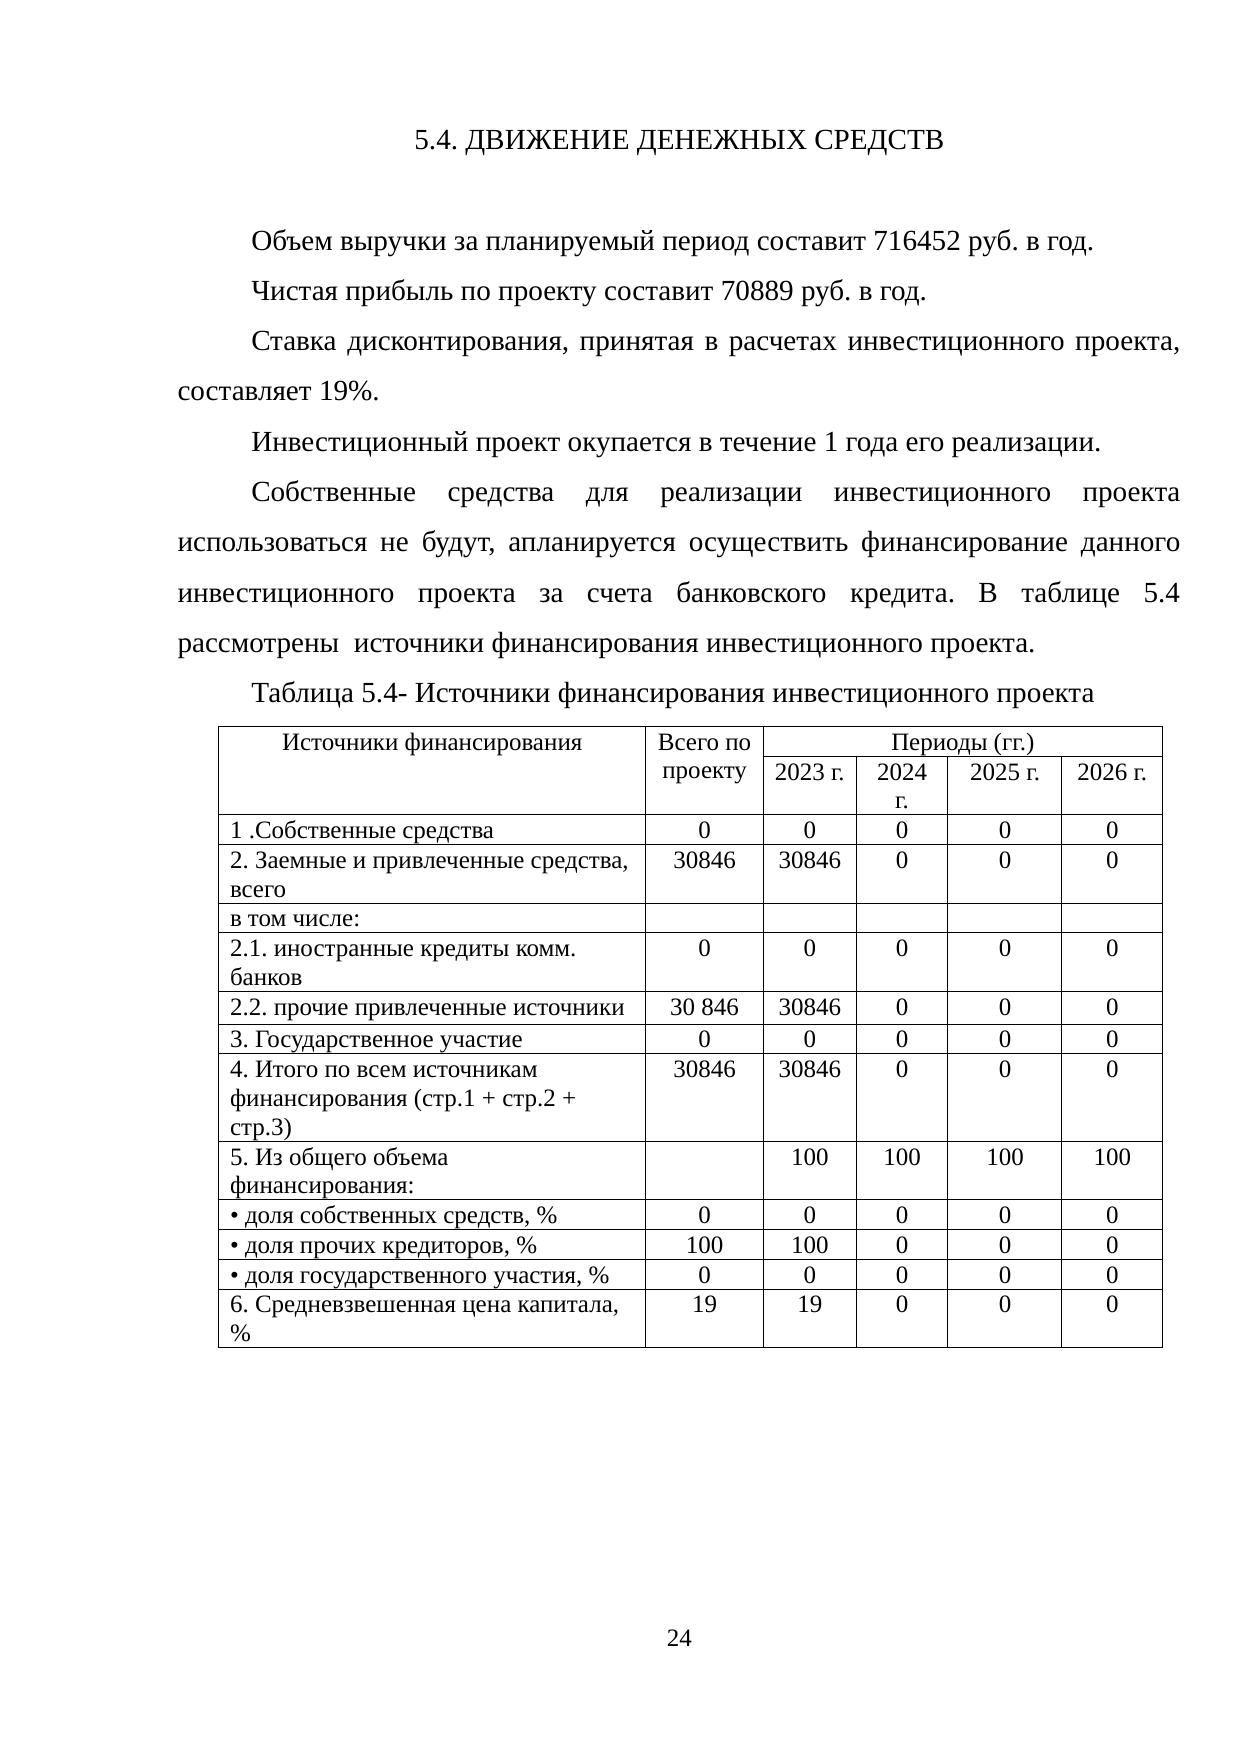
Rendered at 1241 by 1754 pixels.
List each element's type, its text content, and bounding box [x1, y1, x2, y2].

table_cell 2023 г. [764, 757, 856, 814]
table_cell 0 [1062, 933, 1162, 991]
table_cell 5. Из общего объема финансирования: [219, 1142, 645, 1199]
table_cell 0 [764, 815, 856, 844]
table_cell 0 [857, 1200, 947, 1229]
table_cell 2024 г. [857, 757, 947, 814]
table_cell 0 [857, 992, 947, 1023]
table_cell 3. Государственное участие [219, 1025, 645, 1053]
table_cell 30846 [764, 992, 856, 1023]
table_cell 30846 [646, 845, 763, 902]
table_cell 2.2. прочие привлеченные источники [219, 992, 645, 1023]
table_cell 0 [948, 1054, 1061, 1141]
table_cell 0 [764, 933, 856, 991]
table_cell 0 [1062, 992, 1162, 1023]
table_cell • доля прочих кредиторов, % [219, 1230, 645, 1259]
table_cell 0 [1062, 1230, 1162, 1259]
text Собственные средства для реализации инвестиционного проекта использоваться не будут, апланируется осуществить финансирование данного инвестиционного проекта за счета банковского кредита. В таблице 5.4 рассмотрены источники финансирования инвестиционного проекта. [177, 474, 1181, 659]
text Ставка дисконтирования, принятая в расчетах инвестиционного проекта, составляет 19%. [177, 323, 1181, 407]
table_cell 0 [646, 933, 763, 991]
table_cell 0 [948, 1025, 1061, 1053]
text Чистая прибыль по проекту составит 70889 руб. в год. [177, 273, 1181, 306]
table_cell 0 [948, 933, 1061, 991]
table_cell 30846 [764, 845, 856, 902]
table_cell 0 [1062, 815, 1162, 844]
table_cell 0 [1062, 1054, 1162, 1141]
table_cell 0 [1062, 1290, 1162, 1347]
table_cell 100 [1062, 1142, 1162, 1199]
table_cell [1062, 904, 1162, 932]
table_cell [646, 904, 763, 932]
table_cell [646, 1142, 763, 1199]
table_cell 0 [1062, 1025, 1162, 1053]
table_header Периоды (гг.) [764, 727, 1162, 756]
table_cell 0 [948, 1230, 1061, 1259]
table_cell 0 [857, 845, 947, 902]
table_cell 6. Средневзвешенная цена капитала, % [219, 1290, 645, 1347]
table_cell • доля государственного участия, % [219, 1260, 645, 1288]
table_cell 2.1. иностранные кредиты комм. банков [219, 933, 645, 991]
table_cell 30846 [646, 1054, 763, 1141]
table_cell 0 [948, 815, 1061, 844]
table_cell • доля собственных средств, % [219, 1200, 645, 1229]
table_cell 100 [764, 1142, 856, 1199]
text 5.4. Движение денежных средств [177, 122, 1181, 156]
table_cell 0 [857, 1260, 947, 1288]
table_cell 2025 г. [948, 757, 1061, 814]
table_cell 1 .Собственные средства [219, 815, 645, 844]
table_cell 0 [948, 845, 1061, 902]
table_cell 0 [948, 1200, 1061, 1229]
table_cell 0 [857, 815, 947, 844]
table_cell 19 [646, 1290, 763, 1347]
table_header Источники финансирования [219, 727, 645, 814]
table_cell 0 [764, 1260, 856, 1288]
table_cell 0 [646, 1025, 763, 1053]
table_cell [948, 904, 1061, 932]
table_cell 2. Заемные и привлеченные средства, всего [219, 845, 645, 902]
table_cell 100 [948, 1142, 1061, 1199]
table_cell 100 [857, 1142, 947, 1199]
table_cell 0 [857, 1054, 947, 1141]
table_cell [857, 904, 947, 932]
table_cell 0 [646, 815, 763, 844]
table_cell 19 [764, 1290, 856, 1347]
table_cell 0 [857, 1290, 947, 1347]
text Таблица 5.4- Источники финансирования инвестиционного проекта [177, 675, 1181, 709]
table_cell 30 846 [646, 992, 763, 1023]
table_header Всего по проекту [646, 727, 763, 814]
table_cell 0 [1062, 1200, 1162, 1229]
table_cell 0 [646, 1260, 763, 1288]
table_cell 2026 г. [1062, 757, 1162, 814]
text Объем выручки за планируемый период составит 716452 руб. в год. [177, 223, 1181, 256]
table_cell 4. Итого по всем источникам финансирования (стр.1 + стр.2 + стр.3) [219, 1054, 645, 1141]
text Инвестиционный проект окупается в течение 1 года его реализации. [177, 424, 1181, 457]
table_cell 0 [857, 1025, 947, 1053]
table_cell 0 [646, 1200, 763, 1229]
table_cell в том числе: [219, 904, 645, 932]
table_cell 0 [764, 1200, 856, 1229]
table_cell 0 [948, 1260, 1061, 1288]
table_cell 0 [948, 992, 1061, 1023]
table_cell 0 [1062, 845, 1162, 902]
table_cell 100 [646, 1230, 763, 1259]
table_cell 0 [857, 933, 947, 991]
table_cell 0 [764, 1025, 856, 1053]
table_cell 0 [948, 1290, 1061, 1347]
table_cell [764, 904, 856, 932]
table_cell 100 [764, 1230, 856, 1259]
table_cell 30846 [764, 1054, 856, 1141]
table_cell 0 [857, 1230, 947, 1259]
table_cell 0 [1062, 1260, 1162, 1288]
